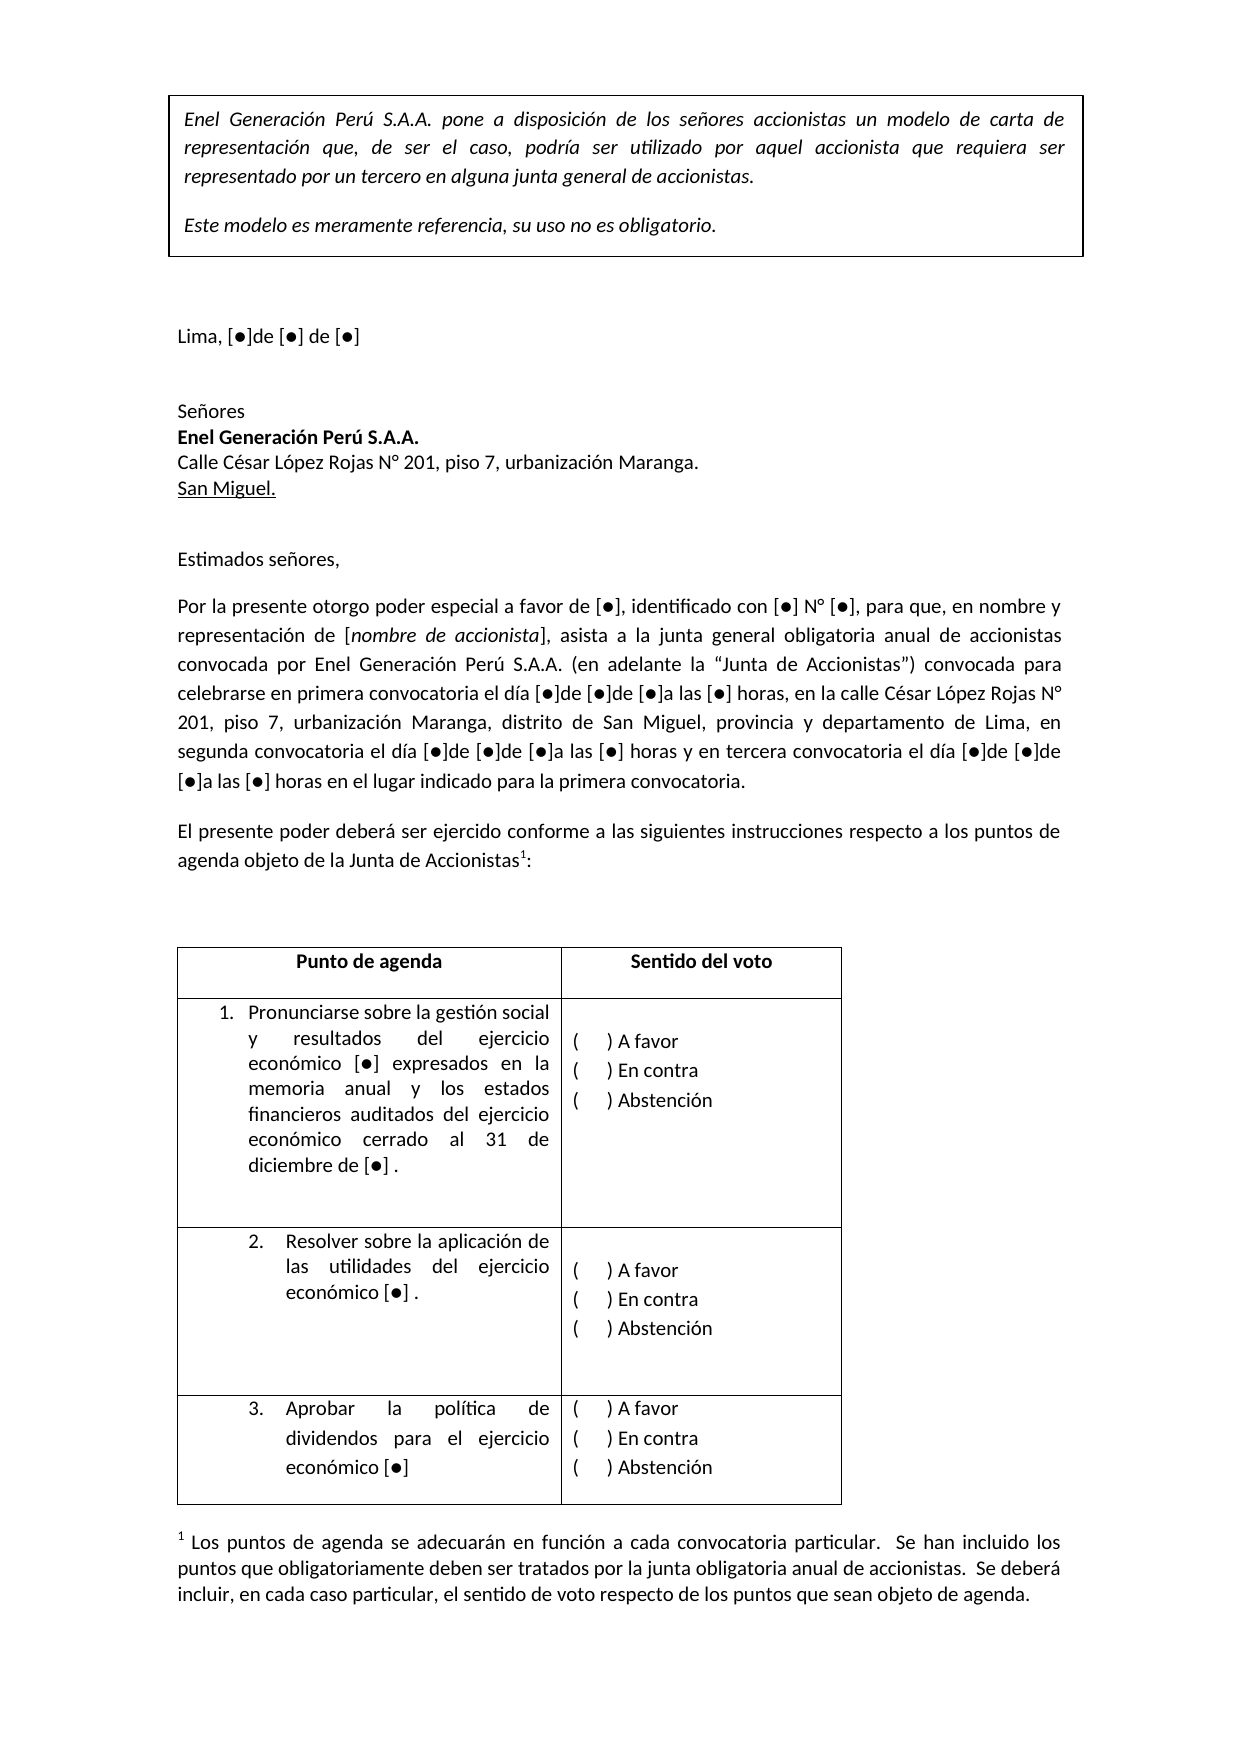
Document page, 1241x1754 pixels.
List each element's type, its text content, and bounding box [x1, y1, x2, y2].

table_cell Resolver sobre la aplicación de las utilidades del ejercicio económico [●] . [178, 1228, 561, 1394]
text Enel Generación Perú S.A.A. [177, 424, 1063, 449]
text Por la presente otorgo poder especial a favor de [●], identificado con [●] N° [●], para que, en nombre y representación de [nombre de accionista], asista a la junta general obligatoria anual de accionistas convocada por Enel Generación Perú S.A.A. (en adelante la “Junta de Accionistas”) convocada para celebrarse en primera convocatoria el día [●]de [●]de [●]a las [●] horas, en la calle César López Rojas N° 201, piso 7, urbanización Maranga, distrito de San Miguel, provincia y departamento de Lima, en segunda convocatoria el día [●]de [●]de [●]a las [●] horas y en tercera convocatoria el día [●]de [●]de [●]a las [●] horas en el lugar indicado para la primera convocatoria. [177, 593, 1063, 793]
text Lima, [●]de [●] de [●] [177, 323, 1063, 349]
table_cell ( ) A favor ( ) En contra ( ) Abstención [562, 999, 841, 1227]
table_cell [178, 1396, 561, 1504]
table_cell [562, 1228, 841, 1394]
text Calle César López Rojas N° 201, piso 7, urbanización Maranga. [177, 449, 1063, 475]
text Señores [177, 399, 1063, 424]
text Estimados señores, [177, 547, 1063, 572]
table_header Punto de agenda [178, 948, 561, 998]
table_cell Pronunciarse sobre la gestión social y resultados del ejercicio económico [●] expresados en la memoria anual y los estados financieros auditados del ejercicio económico cerrado al 31 de diciembre de [●] . [178, 999, 561, 1227]
text San Miguel. [177, 475, 1063, 500]
table_header Sentido del voto [562, 948, 841, 998]
text El presente poder deberá ser ejercido conforme a las siguientes instrucciones respecto a los puntos de agenda objeto de la Junta de Accionistas: [177, 818, 1063, 872]
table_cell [562, 1396, 841, 1504]
